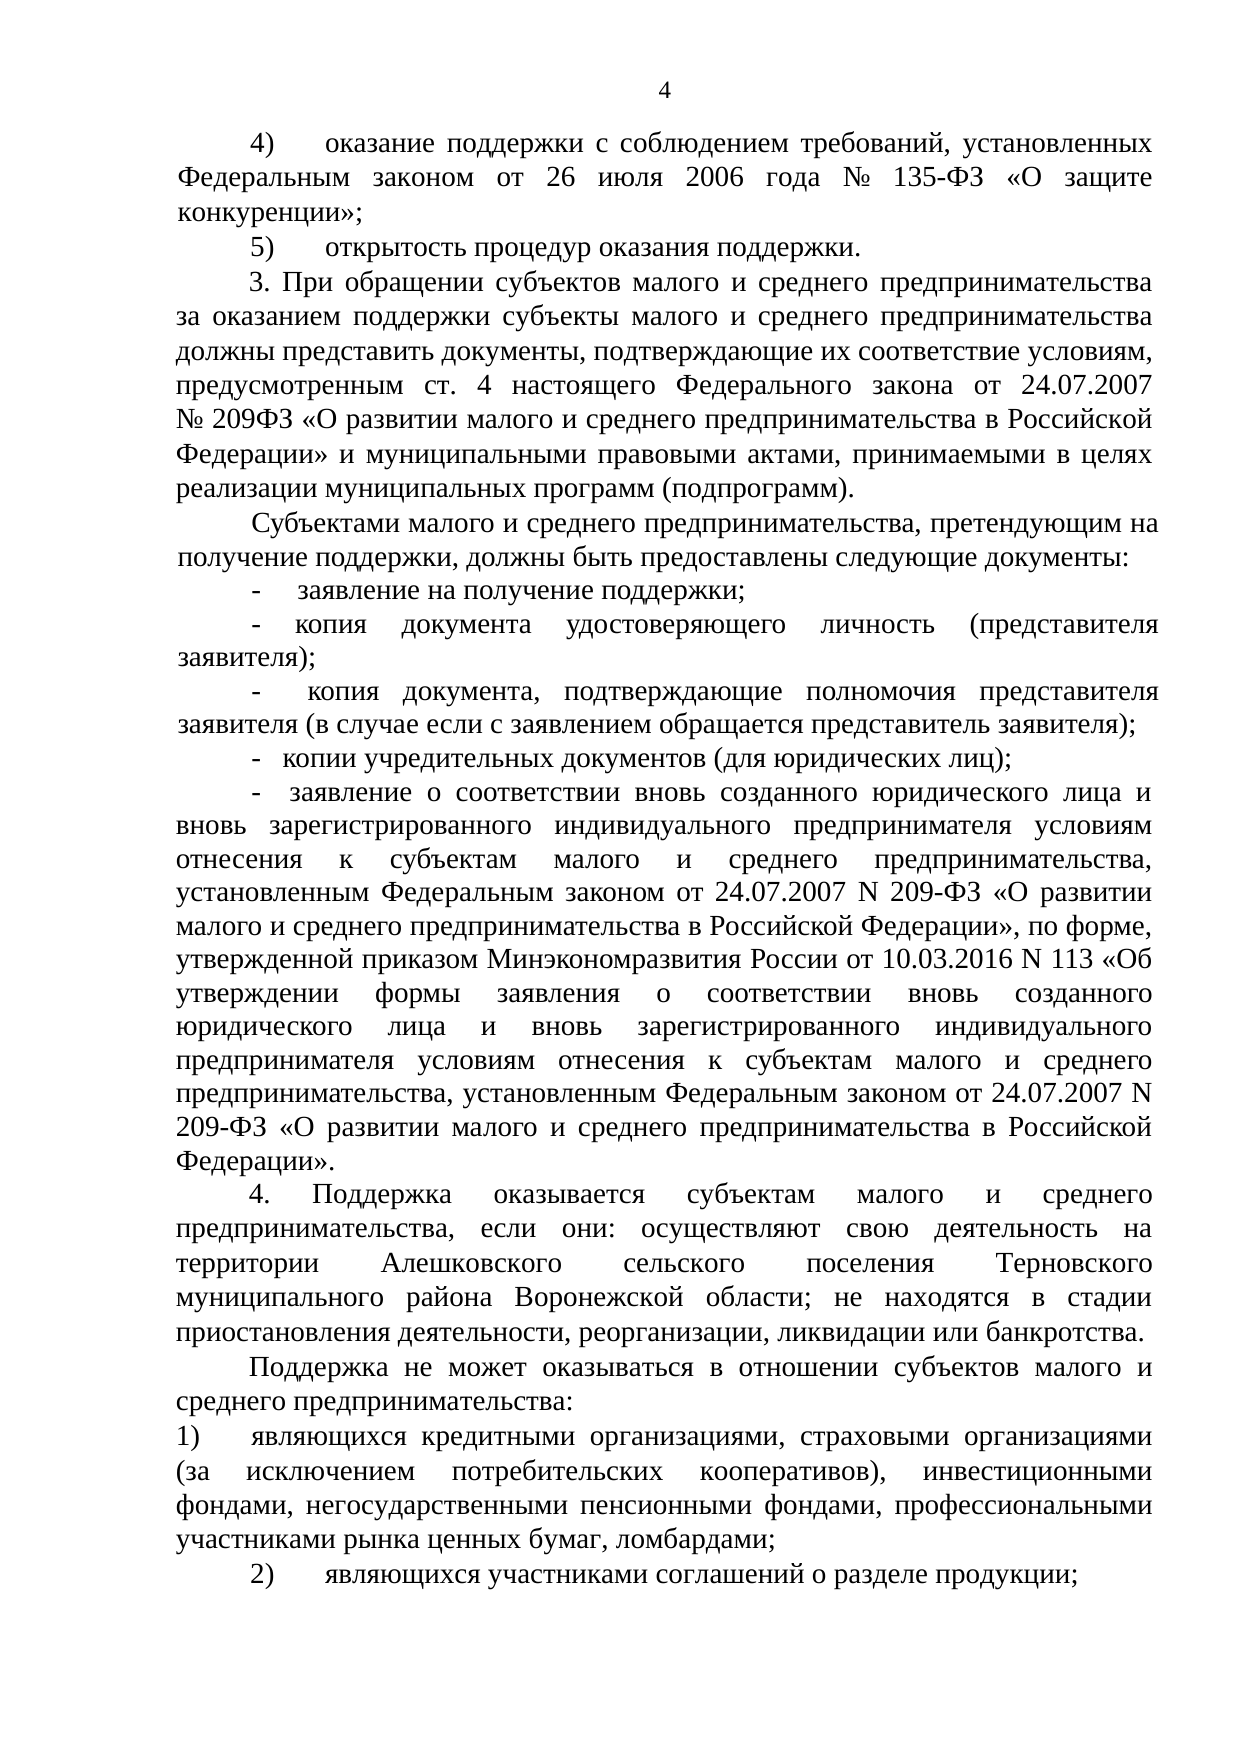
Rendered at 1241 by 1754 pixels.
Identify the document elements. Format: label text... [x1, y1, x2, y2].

list открытость процедур оказания поддержки. [177, 229, 1153, 262]
text - копии учредительных документов (для юридических лиц); [177, 740, 1160, 774]
list оказание поддержки с соблюдением требований, установленных Федеральным законом от 26 июля 2006 года № 135-ФЗ «О защите конкуренции»; [177, 125, 1153, 228]
text - заявление о соответствии вновь созданного юридического лица и вновь зарегистрированного индивидуального предпринимателя условиям отнесения к субъектам малого и среднего предпринимательства, установленным Федеральным законом от 24.07.2007 N 209-ФЗ «О развитии малого и среднего предпринимательства в Российской Федерации», по форме, утвержденной приказом Минэкономразвития России от 10.03.2016 N 113 «Об утверждении формы заявления о соответствии вновь созданного юридического лица и вновь зарегистрированного индивидуального предпринимателя условиям отнесения к субъектам малого и среднего предпринимательства, установленным Федеральным законом от 24.07.2007 N 209-ФЗ «О развитии малого и среднего предпринимательства в Российской Федерации». [176, 774, 1153, 1176]
text Субъектами малого и среднего предпринимательства, претендующим на получение поддержки, должны быть предоставлены следующие документы: [177, 505, 1160, 572]
text - копия документа удостоверяющего личность (представителя заявителя); [177, 606, 1160, 673]
text 4. Поддержка оказывается субъектам малого и среднего предпринимательства, если они: осуществляют свою деятельность на территории Алешковского сельского поселения Терновского муниципального района Воронежской области; не находятся в стадии приостановления деятельности, реорганизации, ликвидации или банкротства. [176, 1176, 1153, 1348]
text - заявление на получение поддержки; [177, 572, 1160, 606]
text - копия документа, подтверждающие полномочия представителя заявителя (в случае если с заявлением обращается представитель заявителя); [177, 673, 1160, 740]
list являющихся участниками соглашений о разделе продукции; [177, 1556, 1153, 1590]
list являющихся кредитными организациями, страховыми организациями (за исключением потребительских кооперативов), инвестиционными фондами, негосударственными пенсионными фондами, профессиональными участниками рынка ценных бумаг, ломбардами; [176, 1418, 1153, 1555]
text Поддержка не может оказываться в отношении субъектов малого и среднего предпринимательства: [176, 1349, 1153, 1417]
text 3. При обращении субъектов малого и среднего предпринимательства за оказанием поддержки субъекты малого и среднего предпринимательства должны представить документы, подтверждающие их соответствие условиям, предусмотренным ст. 4 настоящего Федерального закона от 24.07.2007 № 209ФЗ «О развитии малого и среднего предпринимательства в Российской Федерации» и муниципальными правовыми актами, принимаемыми в целях реализации муниципальных программ (подпрограмм). [176, 264, 1153, 504]
